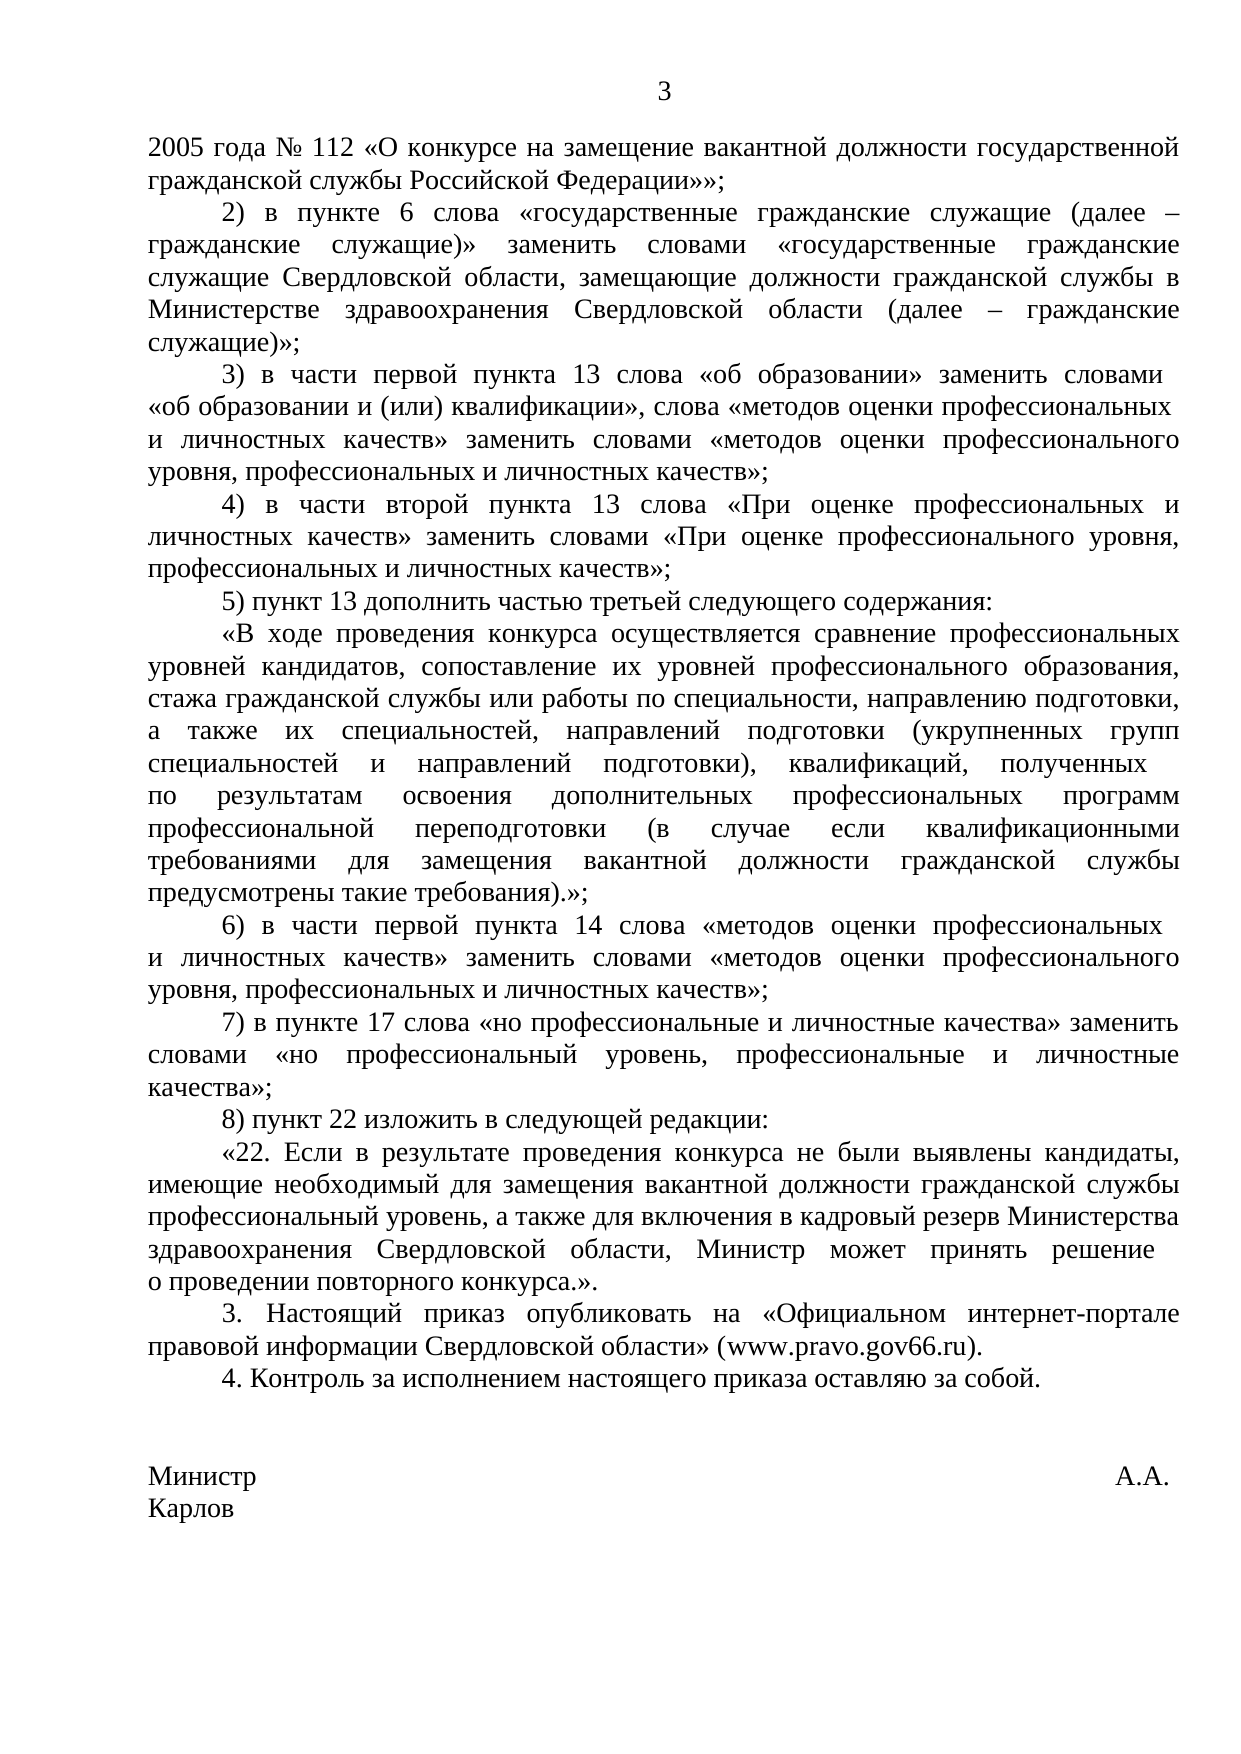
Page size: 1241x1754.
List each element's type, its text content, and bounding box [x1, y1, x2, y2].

text 8) пункт 22 изложить в следующей редакции: [148, 1102, 1181, 1134]
list 4) в части второй пункта 13 слова «При оценке профессиональных и личностных качеств» заменить словами «При оценке профессионального уровня, профессиональных и личностных качеств»; [148, 487, 1181, 584]
list 3) в части первой пункта 13 слова «об образовании» заменить словами «об образовании и (или) квалификации», слова «методов оценки профессиональных и личностных качеств» заменить словами «методов оценки профессионального уровня, профессиональных и личностных качеств»; [148, 357, 1181, 487]
text 4. Контроль за исполнением настоящего приказа оставляю за собой. [148, 1361, 1181, 1394]
text «22. Если в результате проведения конкурса не были выявлены кандидаты, имеющие необходимый для замещения вакантной должности гражданской службы профессиональный уровень, а также для включения в кадровый резерв Министерства здравоохранения Свердловской области, Министр может принять решение о проведении повторного конкурса.». [148, 1134, 1181, 1297]
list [148, 130, 1181, 195]
list 5) пункт 13 дополнить частью третьей следующего содержания: [148, 584, 1181, 616]
text 7) в пункте 17 слова «но профессиональные и личностные качества» заменить словами «но профессиональный уровень, профессиональные и личностные качества»; [148, 1005, 1181, 1102]
list «В ходе проведения конкурса осуществляется сравнение профессиональных уровней кандидатов, сопоставление их уровней профессионального образования, стажа гражданской службы или работы по специальности, направлению подготовки, а также их специальностей, направлений подготовки (укрупненных групп специальностей и направлений подготовки), квалификаций, полученных по результатам освоения дополнительных профессиональных программ профессиональной переподготовки (в случае если квалификационными требованиями для замещения вакантной должности гражданской службы предусмотрены такие требования).»; [148, 616, 1181, 908]
list 2) в пункте 6 слова «государственные гражданские служащие (далее – гражданские служащие)» заменить словами «государственные гражданские служащие Свердловской области, замещающие должности гражданской службы в Министерстве здравоохранения Свердловской области (далее – гражданские служащие)»; [148, 195, 1181, 357]
list 6) в части первой пункта 14 слова «методов оценки профессиональных и личностных качеств» заменить словами «методов оценки профессионального уровня, профессиональных и личностных качеств»; [148, 908, 1181, 1005]
text Министр А.А. Карлов [148, 1458, 1181, 1523]
text 3. Настоящий приказ опубликовать на «Официальном интернет-портале правовой информации Свердловской области» (www.pravo.gov66.ru). [148, 1297, 1181, 1361]
